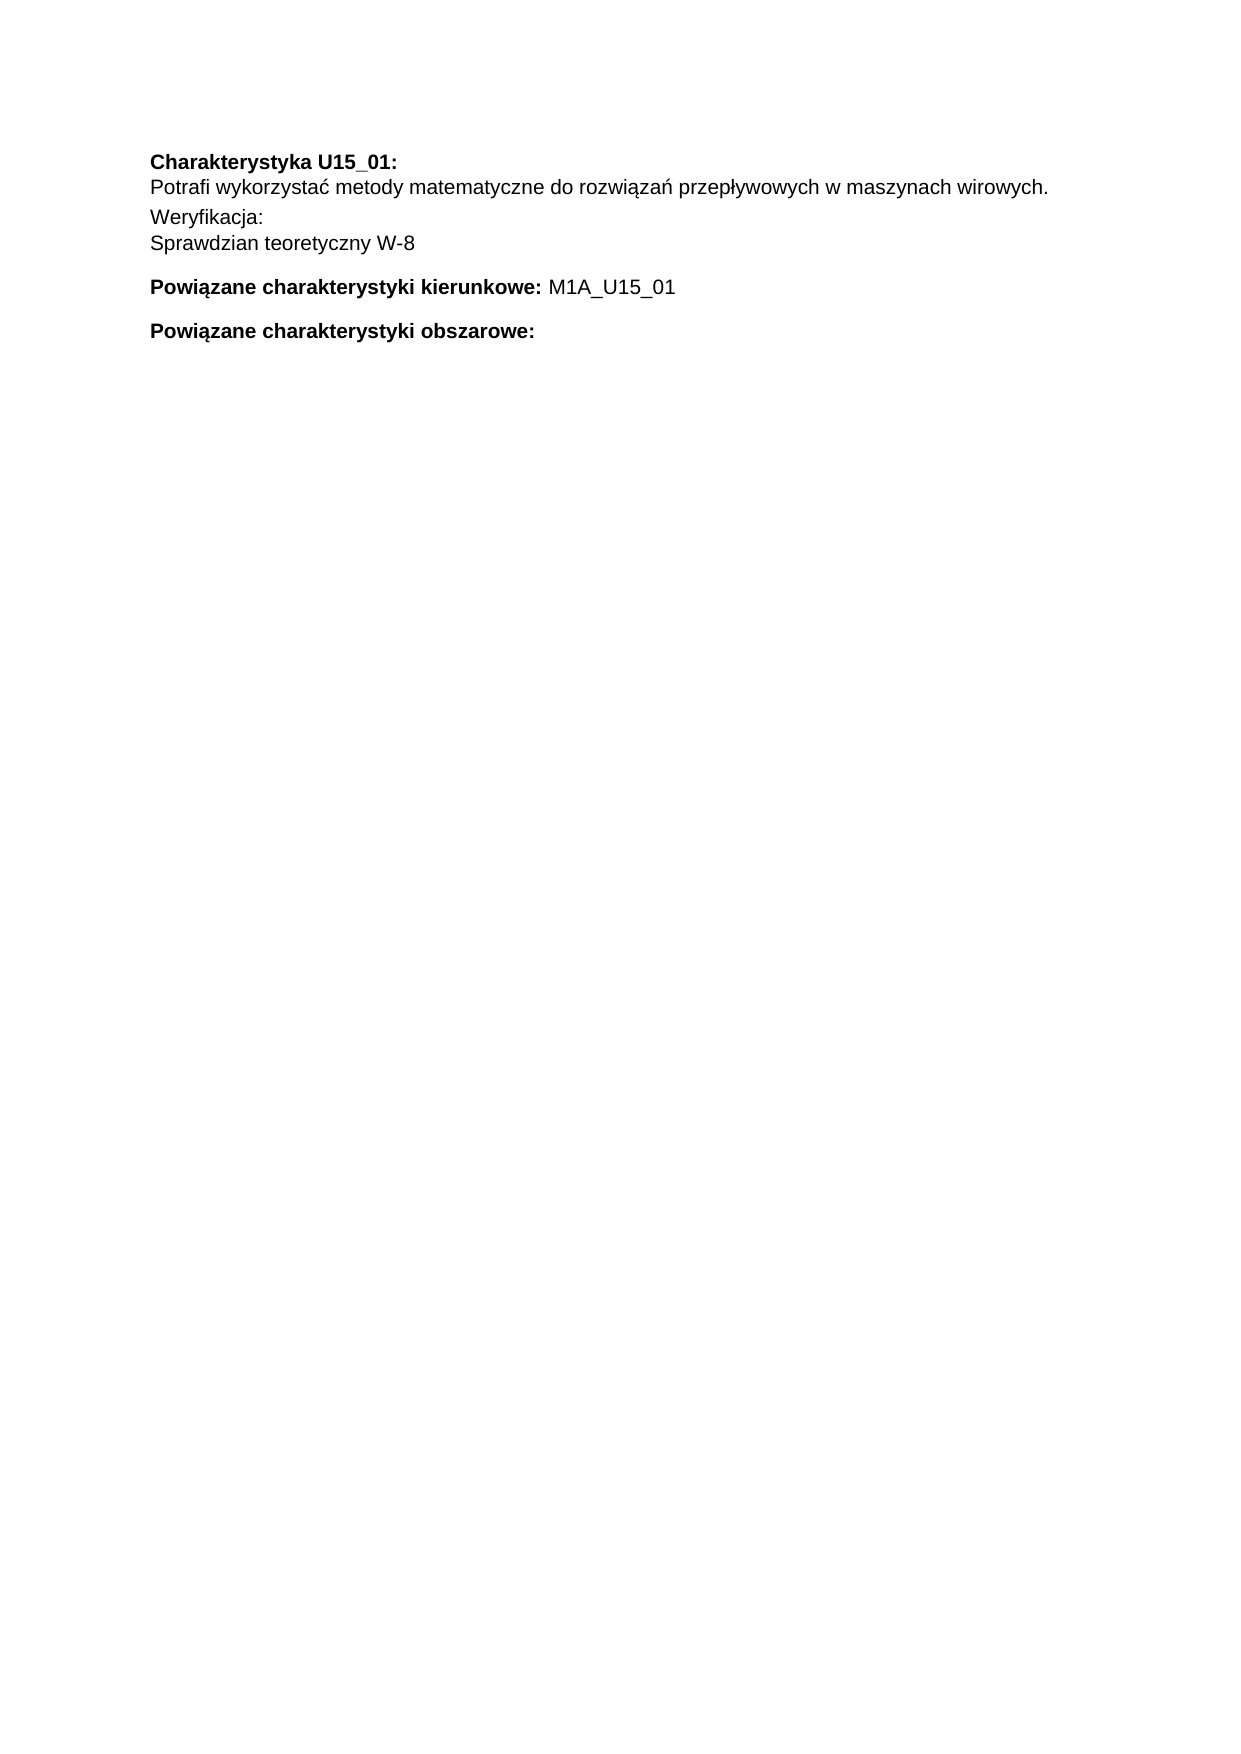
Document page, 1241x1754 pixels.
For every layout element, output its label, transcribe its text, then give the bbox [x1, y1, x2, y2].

text Sprawdzian teoretyczny W-8 [150, 231, 1090, 255]
text Weryfikacja: [150, 205, 1090, 229]
text Powiązane charakterystyki kierunkowe: M1A_U15_01 [150, 275, 1090, 299]
text Powiązane charakterystyki obszarowe: [150, 319, 1090, 343]
text Charakterystyka U15_01: [150, 150, 1090, 174]
text Potrafi wykorzystać metody matematyczne do rozwiązań przepływowych w maszynach wirowych. [150, 175, 1090, 199]
